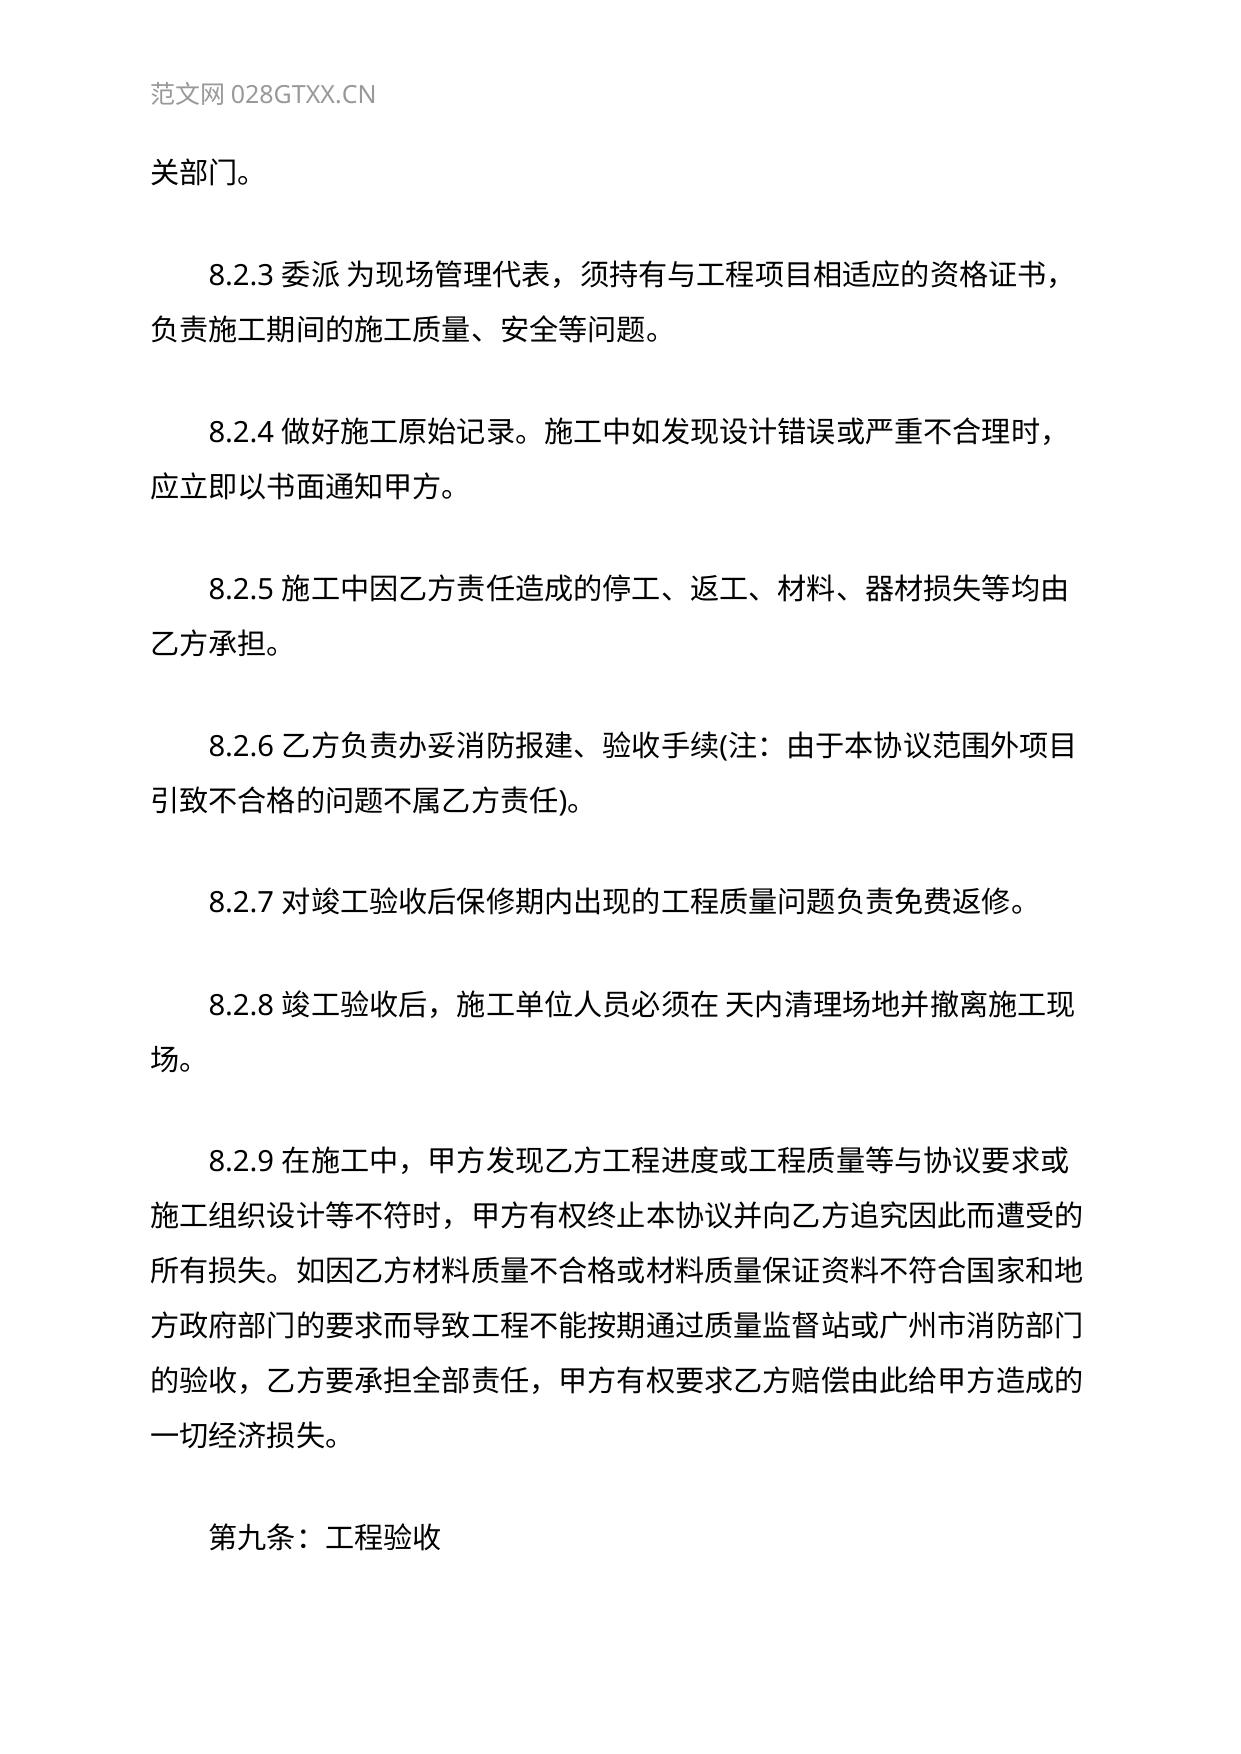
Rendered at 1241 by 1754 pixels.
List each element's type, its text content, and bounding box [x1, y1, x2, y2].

text 8.2.8 竣工验收后，施工单位人员必须在 天内清理场地并撤离施工现场。 [150, 981, 1090, 1078]
text 8.2.3 委派 为现场管理代表，须持有与工程项目相适应的资格证书，负责施工期间的施工质量、安全等问题。 [150, 252, 1090, 349]
text 8.2.5 施工中因乙方责任造成的停工、返工、材料、器材损失等均由乙方承担。 [150, 565, 1090, 663]
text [150, 150, 1090, 192]
text 8.2.6 乙方负责办妥消防报建、验收手续(注：由于本协议范围外项目引致不合格的问题不属乙方责任)。 [150, 722, 1090, 819]
text 8.2.9 在施工中，甲方发现乙方工程进度或工程质量等与协议要求或施工组织设计等不符时，甲方有权终止本协议并向乙方追究因此而遭受的所有损失。如因乙方材料质量不合格或材料质量保证资料不符合国家和地方政府部门的要求而导致工程不能按期通过质量监督站或广州市消防部门的验收，乙方要承担全部责任，甲方有权要求乙方赔偿由此给甲方造成的一切经济损失。 [150, 1138, 1090, 1455]
text 8.2.4 做好施工原始记录。施工中如发现设计错误或严重不合理时，应立即以书面通知甲方。 [150, 408, 1090, 506]
text 8.2.7 对竣工验收后保修期内出现的工程质量问题负责免费返修。 [150, 879, 1090, 921]
text 第九条：工程验收 [150, 1514, 1090, 1556]
